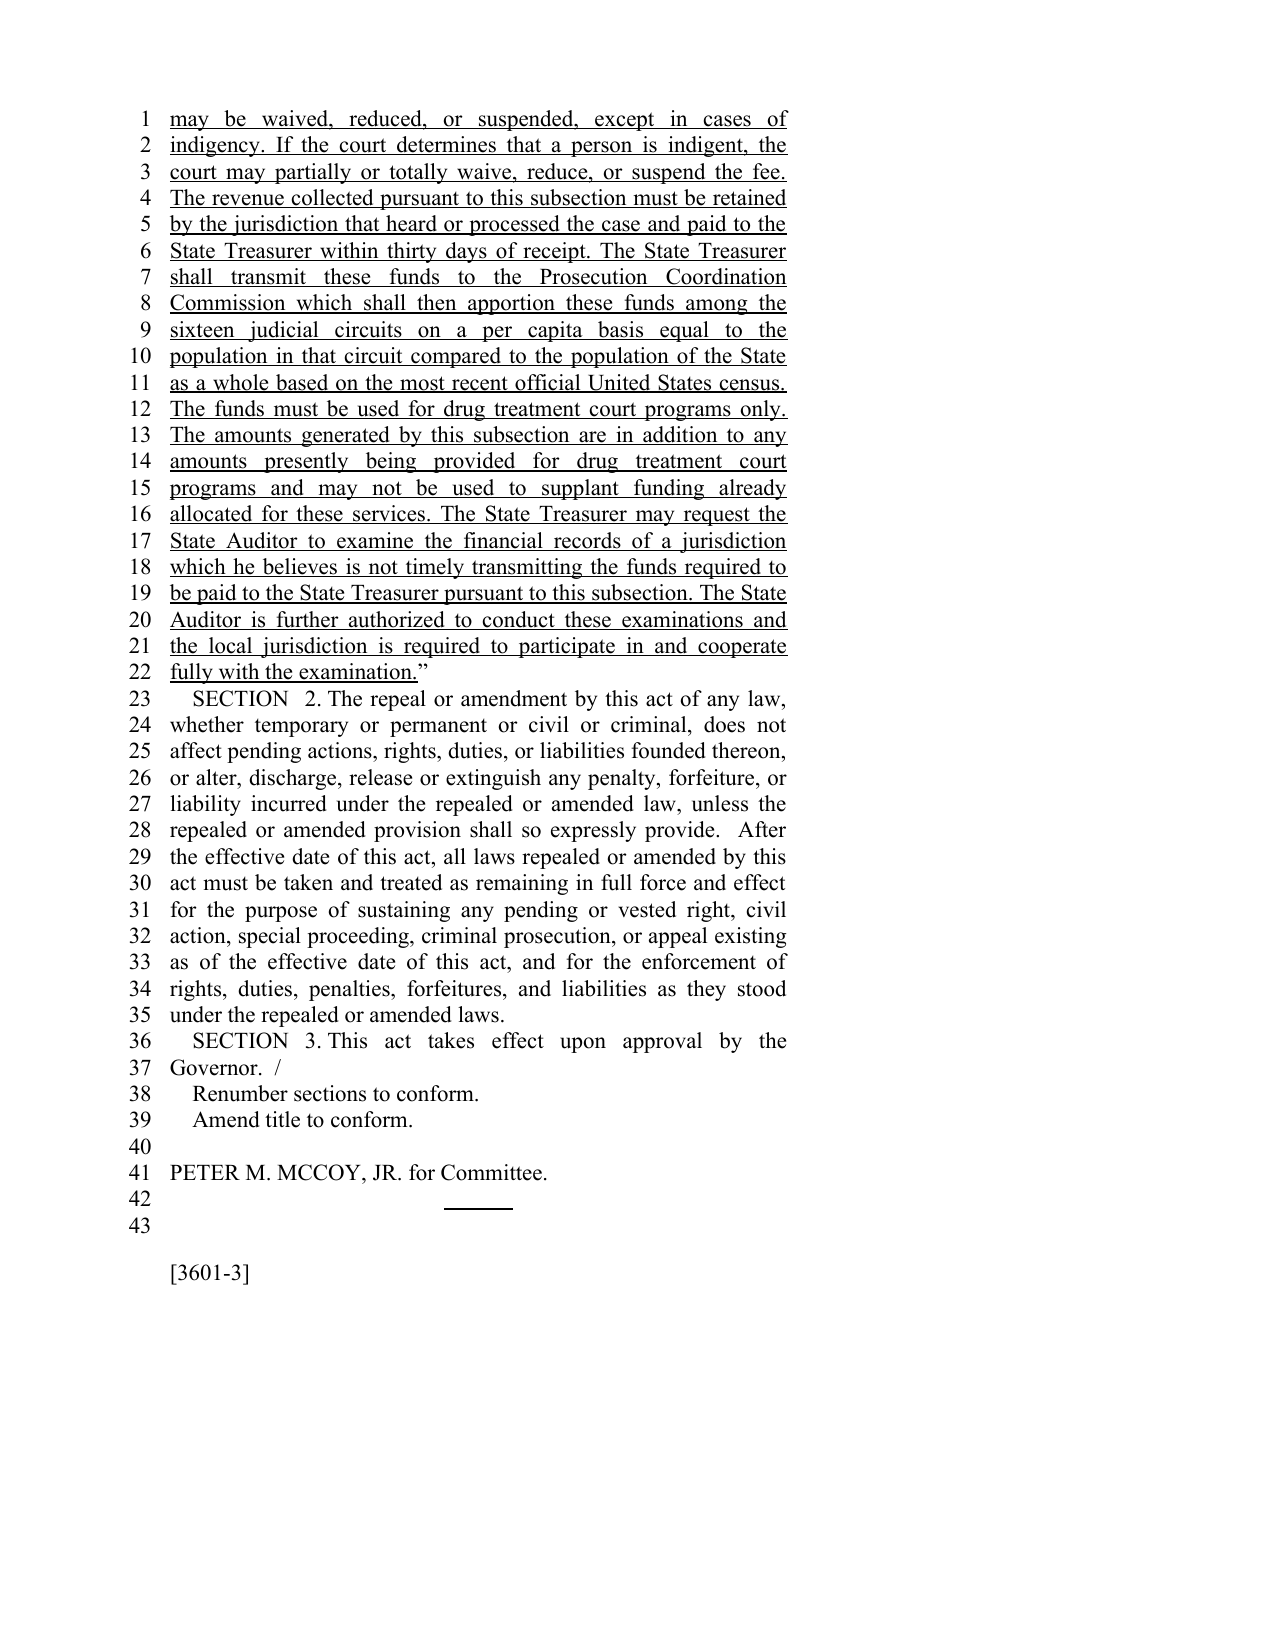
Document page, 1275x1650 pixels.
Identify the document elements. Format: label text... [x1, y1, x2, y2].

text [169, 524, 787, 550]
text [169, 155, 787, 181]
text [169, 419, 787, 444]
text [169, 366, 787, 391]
text PETER M. MCCOY, JR. for Committee. [169, 1159, 787, 1186]
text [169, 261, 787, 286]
text Renumber sections to conform. [169, 1080, 787, 1106]
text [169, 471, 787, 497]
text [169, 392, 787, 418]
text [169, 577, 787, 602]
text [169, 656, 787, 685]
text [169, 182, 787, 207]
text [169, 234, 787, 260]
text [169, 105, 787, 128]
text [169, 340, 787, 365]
text Amend title to conform. [169, 1106, 787, 1133]
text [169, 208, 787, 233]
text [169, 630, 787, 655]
text SECTION 3. This act takes effect upon approval by the Governor. / [169, 1027, 787, 1080]
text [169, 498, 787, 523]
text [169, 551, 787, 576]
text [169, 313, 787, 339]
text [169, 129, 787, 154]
text SECTION 2. The repeal or amendment by this act of any law, whether temporary or permanent or civil or criminal, does not affect pending actions, rights, duties, or liabilities founded thereon, or alter, discharge, release or extinguish any penalty, forfeiture, or liability incurred under the repealed or amended law, unless the repealed or amended provision shall so expressly provide. After the effective date of this act, all laws repealed or amended by this act must be taken and treated as remaining in full force and effect for the purpose of sustaining any pending or vested right, civil action, special proceeding, criminal prosecution, or appeal existing as of the effective date of this act, and for the enforcement of rights, duties, penalties, forfeitures, and liabilities as they stood under the repealed or amended laws. [169, 685, 787, 1027]
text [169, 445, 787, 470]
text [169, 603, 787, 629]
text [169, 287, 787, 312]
